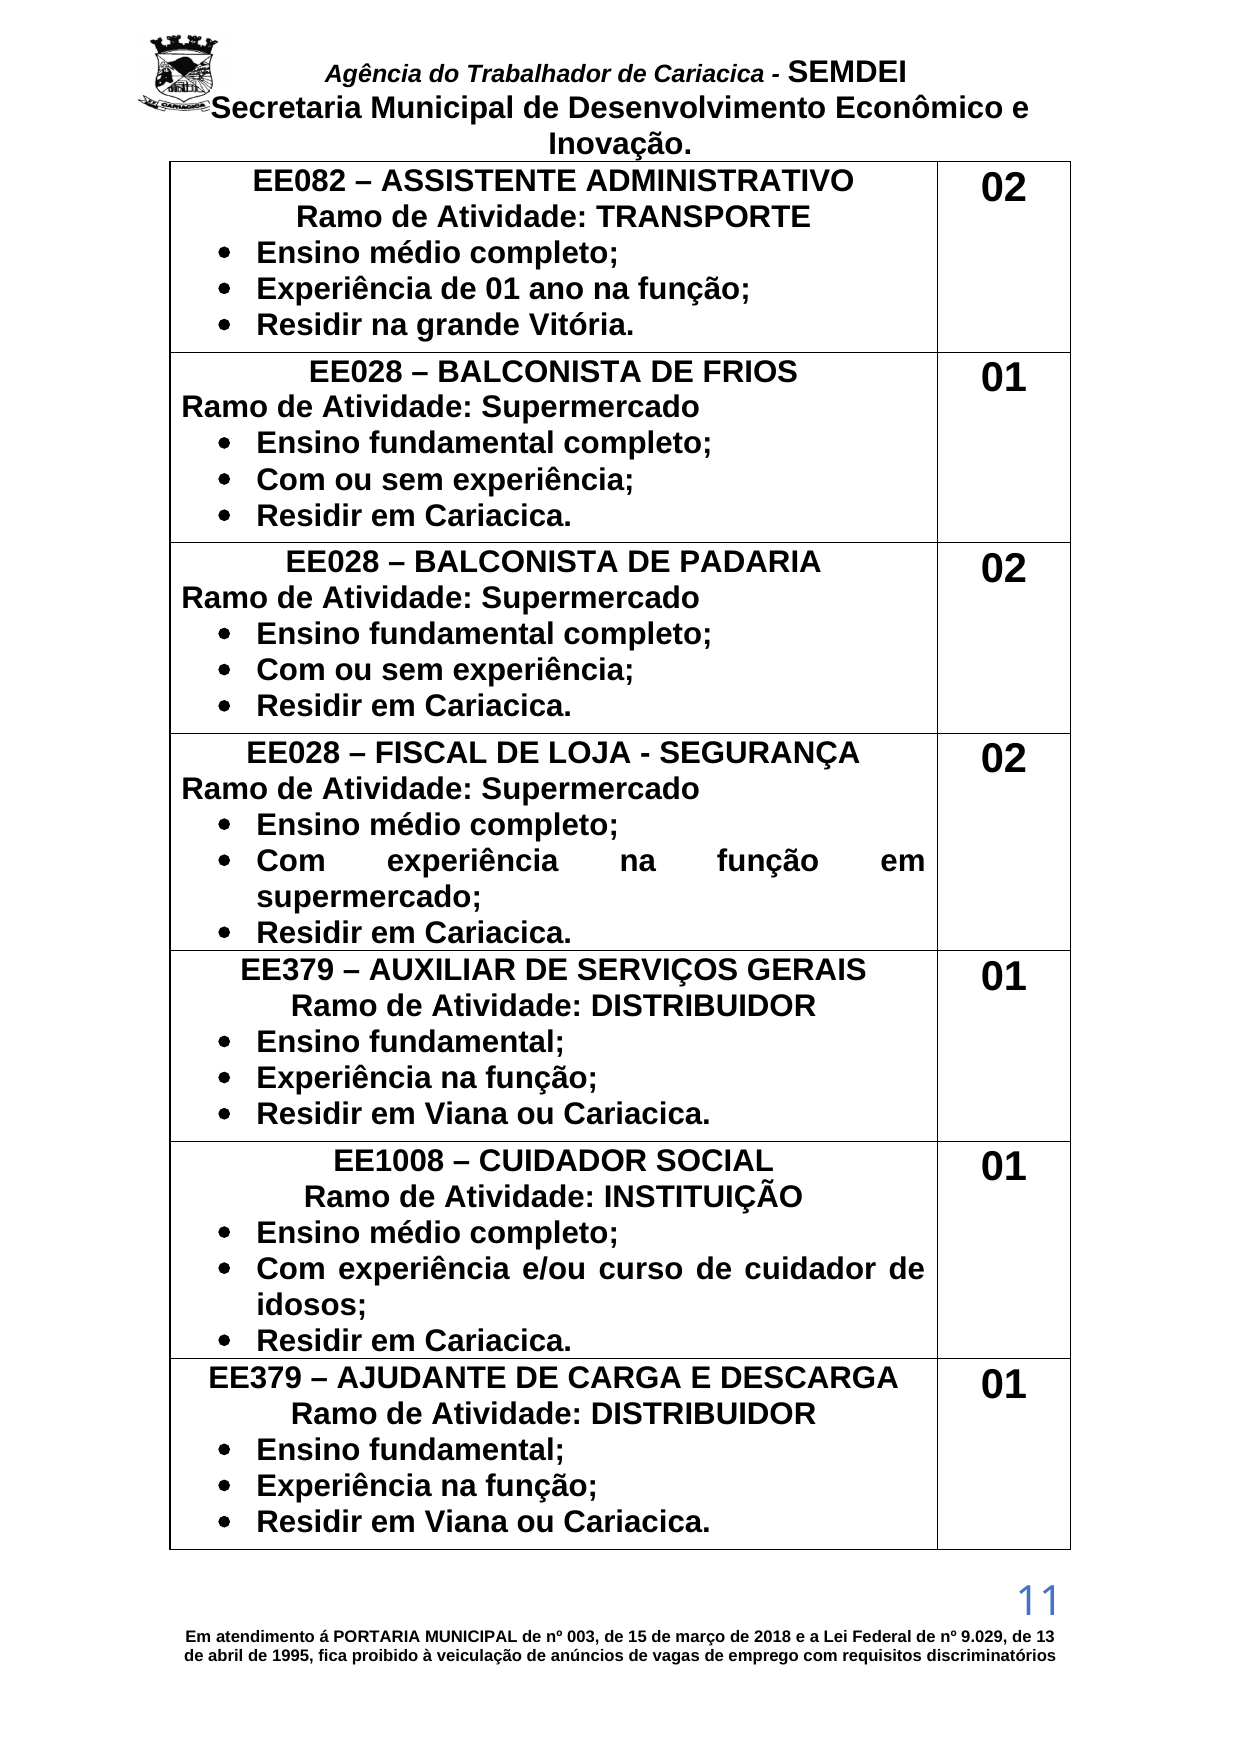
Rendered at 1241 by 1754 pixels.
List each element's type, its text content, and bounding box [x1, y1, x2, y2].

table_cell 02 [938, 543, 1070, 733]
table_cell EE028 – BALCONISTA DE FRIOS Ramo de Atividade: Supermercado Ensino fundamental completo; Com ou sem experiência; Residir em Cariacica. [171, 353, 937, 542]
picture [134, 31, 237, 123]
table_cell EE379 – AUXILIAR DE SERVIÇOS GERAIS Ramo de Atividade: DISTRIBUIDOR Ensino fundamental; Experiência na função; Residir em Viana ou Cariacica. [171, 951, 937, 1141]
table_cell 01 [938, 1359, 1070, 1549]
table_cell EE1008 – CUIDADOR SOCIAL Ramo de Atividade: INSTITUIÇÃO Ensino médio completo; Com experiência e/ou curso de cuidador de idosos; Residir em Cariacica. [171, 1142, 937, 1358]
table_cell EE028 – BALCONISTA DE PADARIA Ramo de Atividade: Supermercado Ensino fundamental completo; Com ou sem experiência; Residir em Cariacica. [171, 543, 937, 733]
table_cell 02 [938, 162, 1070, 352]
table_cell EE379 – AJUDANTE DE CARGA E DESCARGA Ramo de Atividade: DISTRIBUIDOR Ensino fundamental; Experiência na função; Residir em Viana ou Cariacica. [171, 1359, 937, 1549]
table_cell EE028 – FISCAL DE LOJA - SEGURANÇA Ramo de Atividade: Supermercado Ensino médio completo; Com experiência na função em supermercado; Residir em Cariacica. [171, 734, 937, 950]
table_cell 02 [938, 734, 1070, 950]
table_cell 01 [938, 353, 1070, 542]
table_cell 01 [938, 951, 1070, 1141]
table_cell 01 [938, 1142, 1070, 1358]
table_cell EE082 – ASSISTENTE ADMINISTRATIVO Ramo de Atividade: TRANSPORTE Ensino médio completo; Experiência de 01 ano na função; Residir na grande Vitória. [171, 162, 937, 352]
